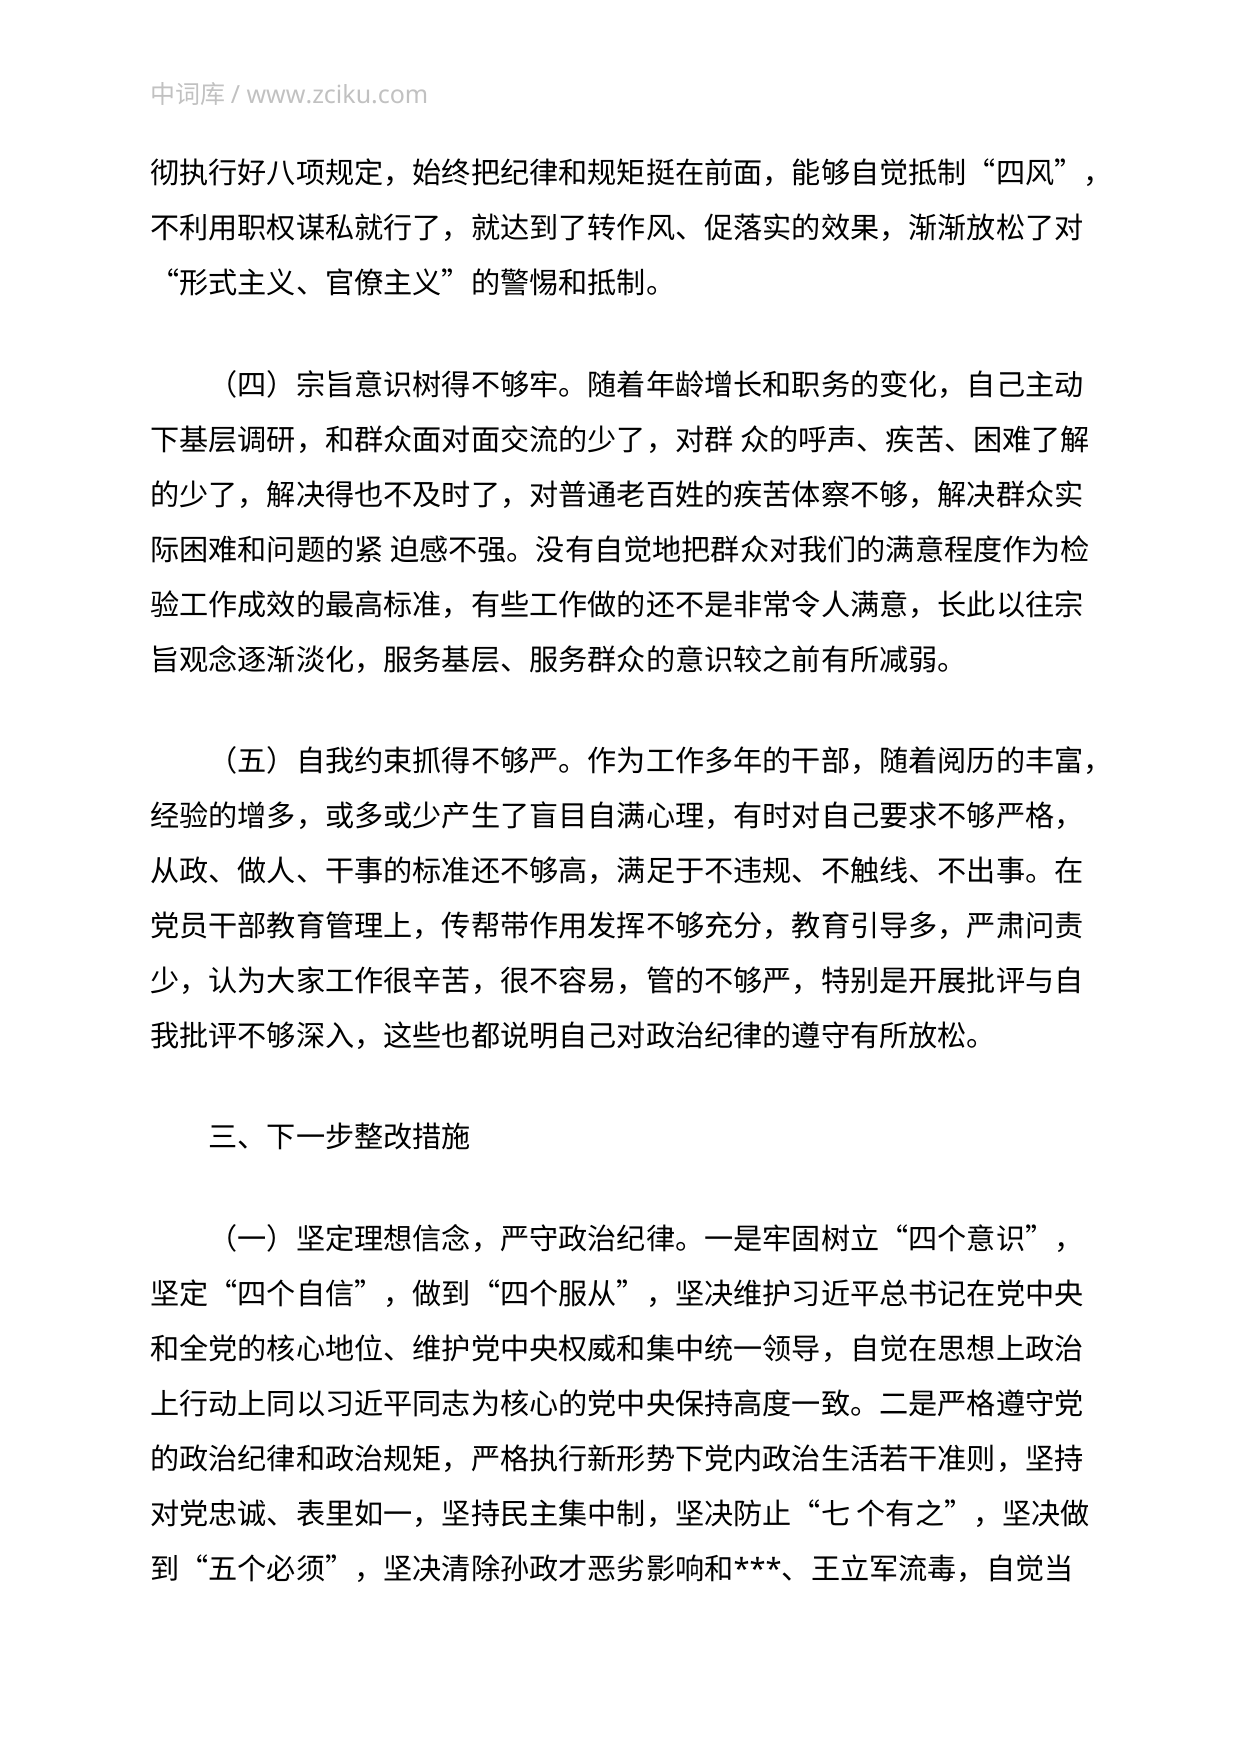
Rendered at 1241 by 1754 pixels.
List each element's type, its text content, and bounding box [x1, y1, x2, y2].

text （四）宗旨意识树得不够牢。随着年龄增长和职务的变化，自己主动下基层调研，和群众面对面交流的少了，对群 众的呼声、疾苦、困难了解的少了，解决得也不及时了，对普通老百姓的疾苦体察不够，解决群众实际困难和问题的紧 迫感不强。没有自觉地把群众对我们的满意程度作为检验工作成效的最高标准，有些工作做的还不是非常令人满意，长此以往宗旨观念逐渐淡化，服务基层、服务群众的意识较之前有所减弱。 [150, 362, 1090, 678]
text 三、下一步整改措施 [150, 1114, 1090, 1156]
text （五）自我约束抓得不够严。作为工作多年的干部，随着阅历的丰富，经验的增多，或多或少产生了盲目自满心理，有时对自己要求不够严格，从政、做人、干事的标准还不够高，满足于不违规、不触线、不出事。在党员干部教育管理上，传帮带作用发挥不够充分，教育引导多，严肃问责少，认为大家工作很辛苦，很不容易，管的不够严，特别是开展批评与自我批评不够深入，这些也都说明自己对政治纪律的遵守有所放松。 [150, 738, 1090, 1054]
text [150, 1216, 1090, 1588]
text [150, 150, 1090, 302]
